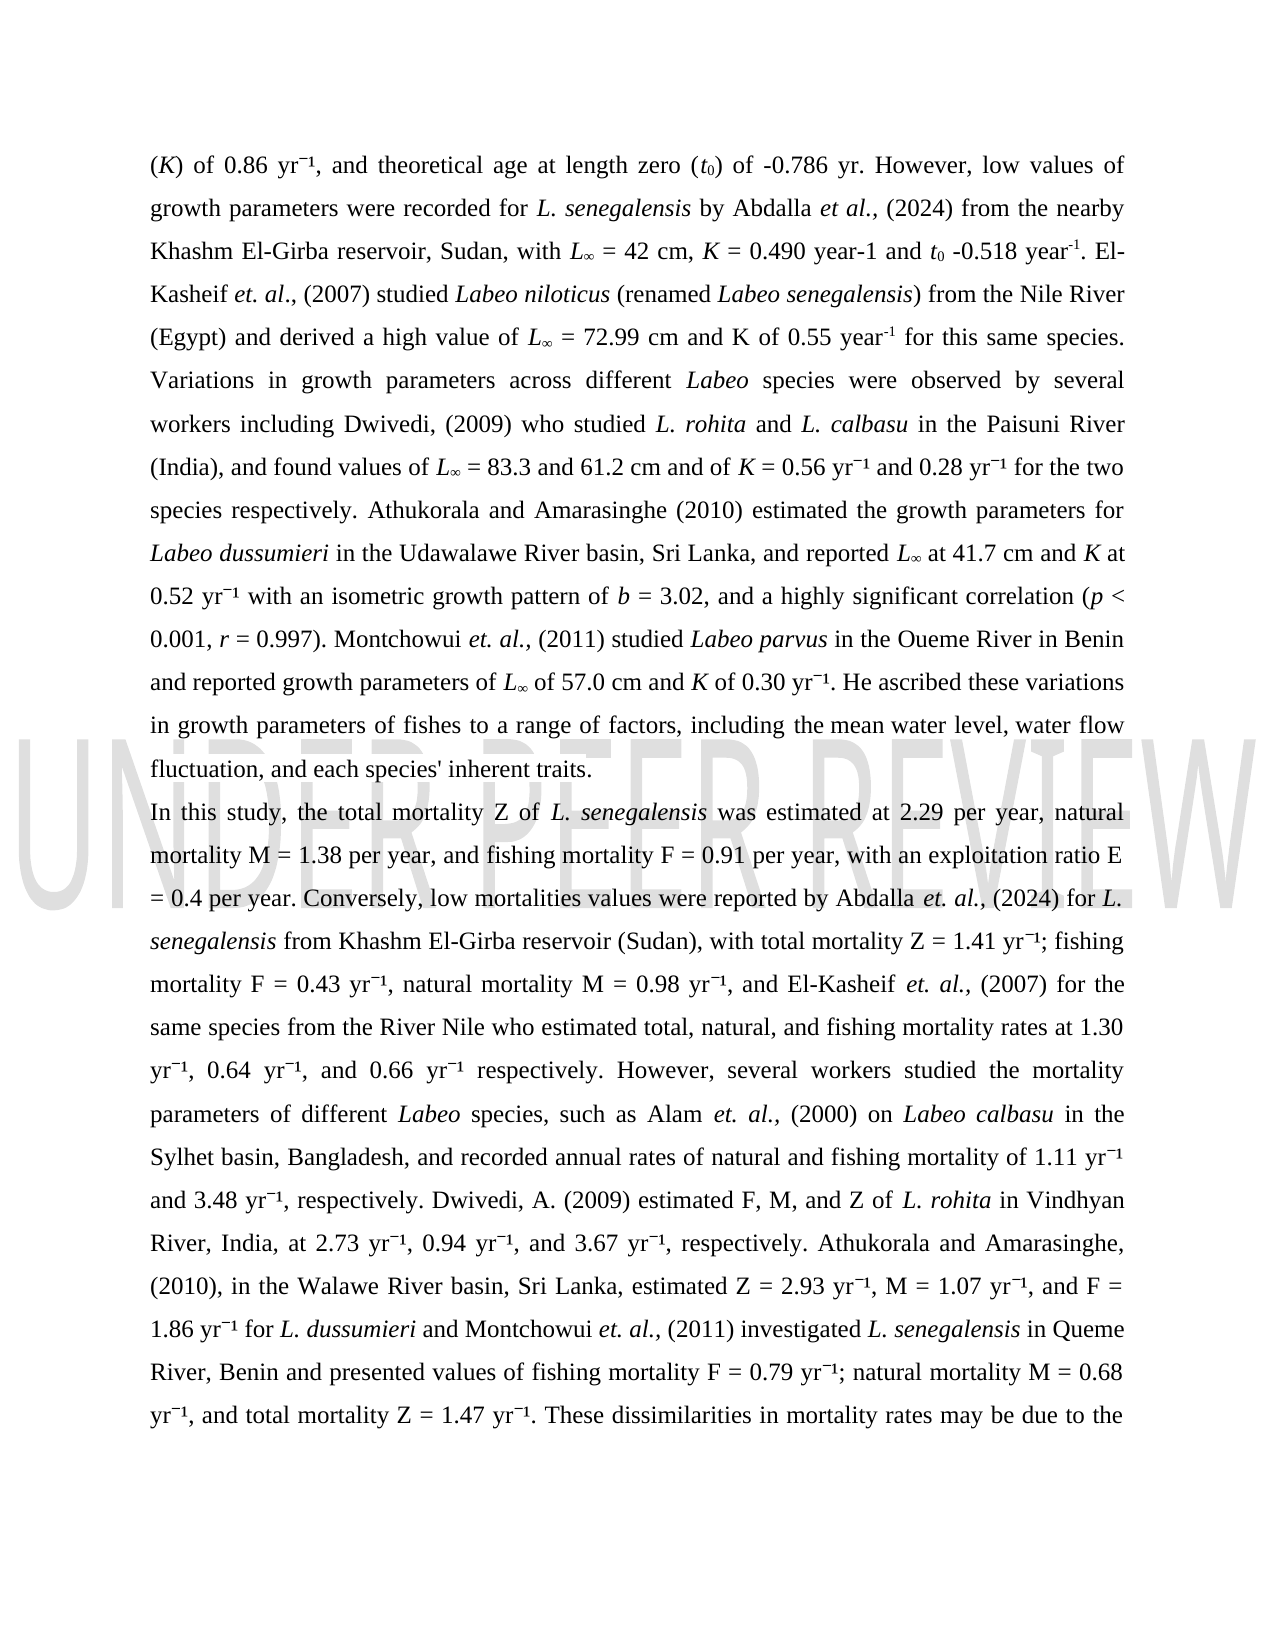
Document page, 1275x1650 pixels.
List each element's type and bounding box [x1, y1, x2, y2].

text [150, 797, 1125, 1429]
text [150, 150, 1125, 782]
